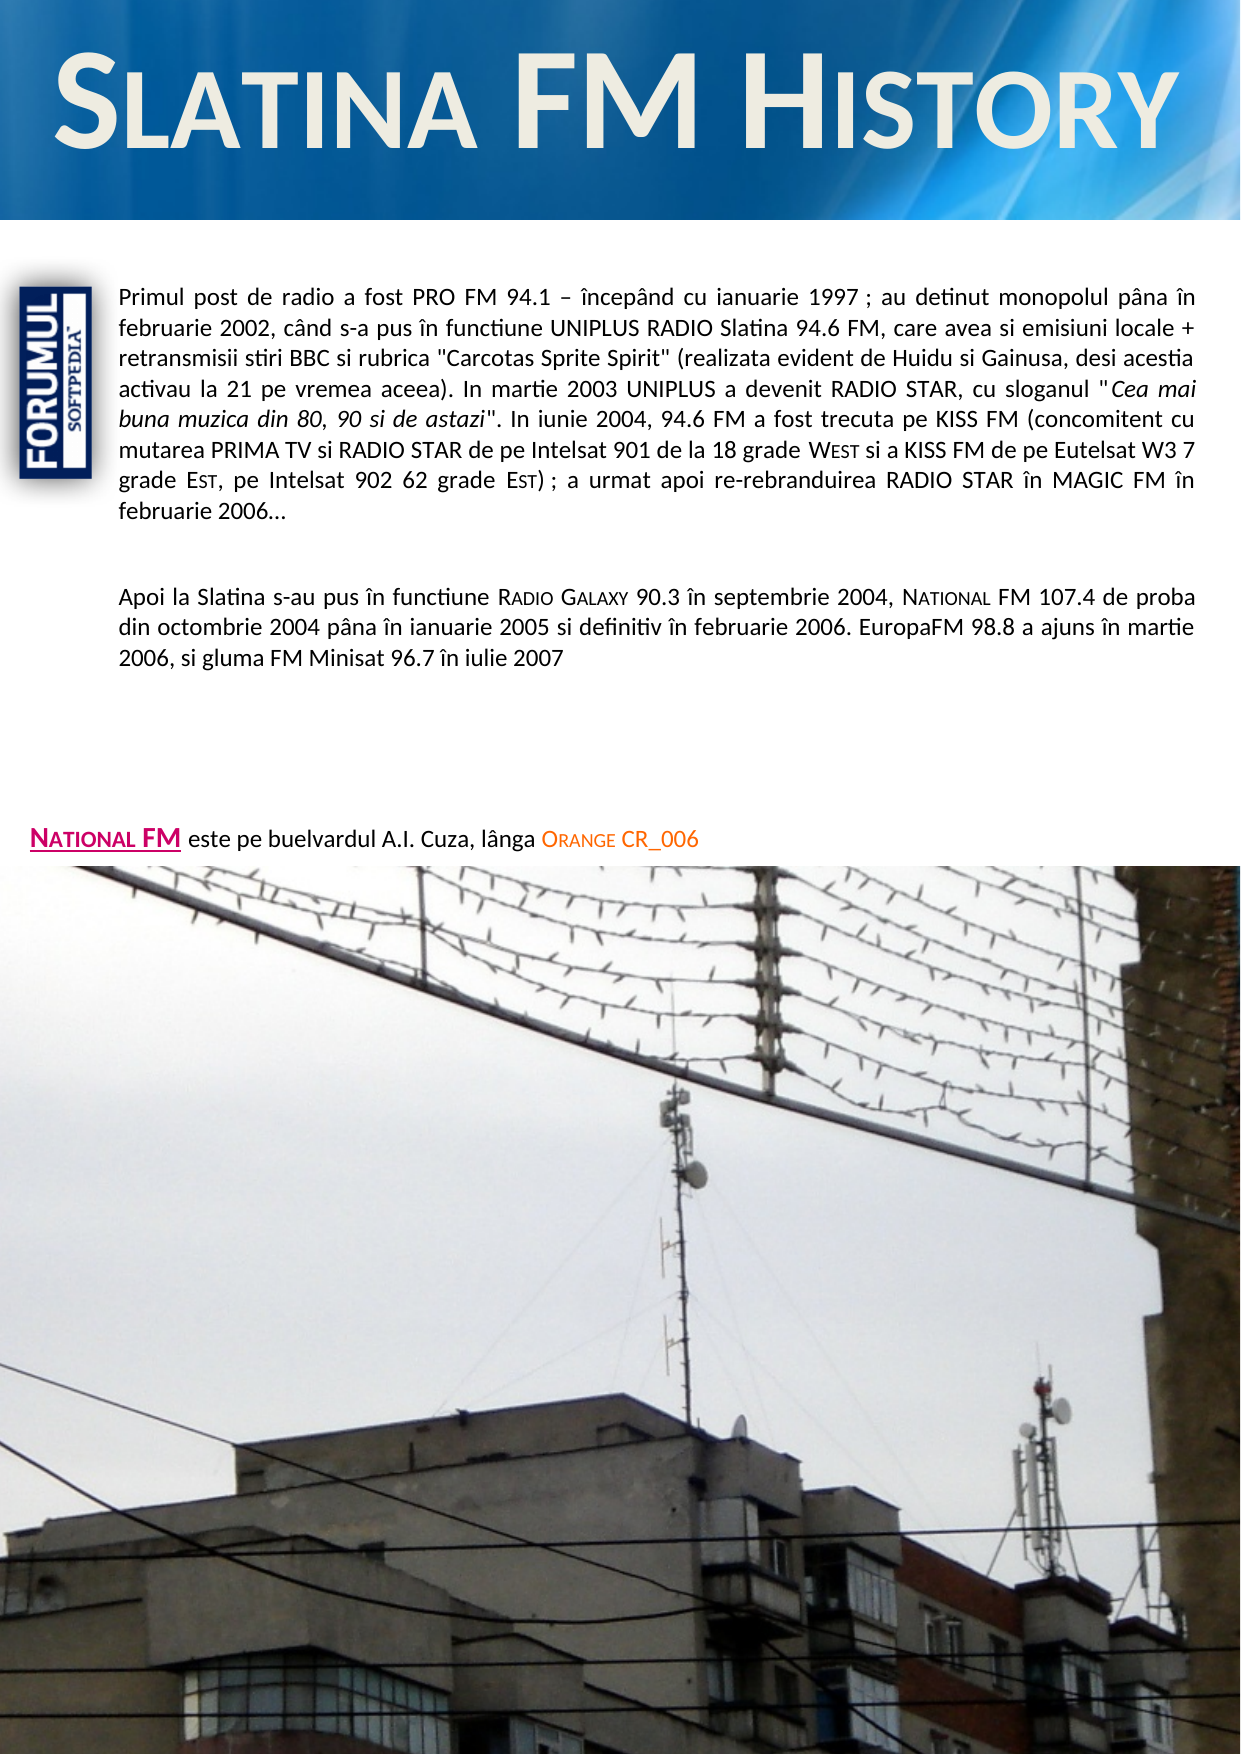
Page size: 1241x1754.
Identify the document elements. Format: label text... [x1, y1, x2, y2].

picture [0, 0, 1241, 220]
text National FM este pe buelvardul A.I. Cuza, lânga Orange CR_006 [29, 697, 1196, 855]
text Apoi la Slatina s-au pus în functiune Radio Galaxy 90.3 în septembrie 2004, National FM 107.4 de proba din octombrie 2004 pâna în ianuarie 2005 si definitiv în februarie 2006. EuropaFM 98.8 a ajuns în martie 2006, si gluma FM Minisat 96.7 în iulie 2007 [118, 550, 1196, 672]
picture [0, 866, 1241, 1754]
picture [20, 287, 91, 478]
text Primul post de radio a fost PRO FM 94.1 – începând cu ianuarie 1997 ; au detinut monopolul pâna în februarie 2002, când s-a pus în functiune UNIPLUS RADIO Slatina 94.6 FM, care avea si emisiuni locale + retransmisii stiri BBC si rubrica "Carcotas Sprite Spirit" (realizata evident de Huidu si Gainusa, desi acestia activau la 21 pe vremea aceea). In martie 2003 UNIPLUS a devenit RADIO STAR, cu sloganul "Cea mai buna muzica din 80, 90 si de astazi". In iunie 2004, 94.6 FM a fost trecuta pe KISS FM (concomitent cu mutarea PRIMA TV si RADIO STAR de pe Intelsat 901 de la 18 grade West si a KISS FM de pe Eutelsat W3 7 grade Est, pe Intelsat 902 62 grade Est) ; a urmat apoi re-rebranduirea RADIO STAR în MAGIC FM în februarie 2006… [118, 281, 1196, 525]
